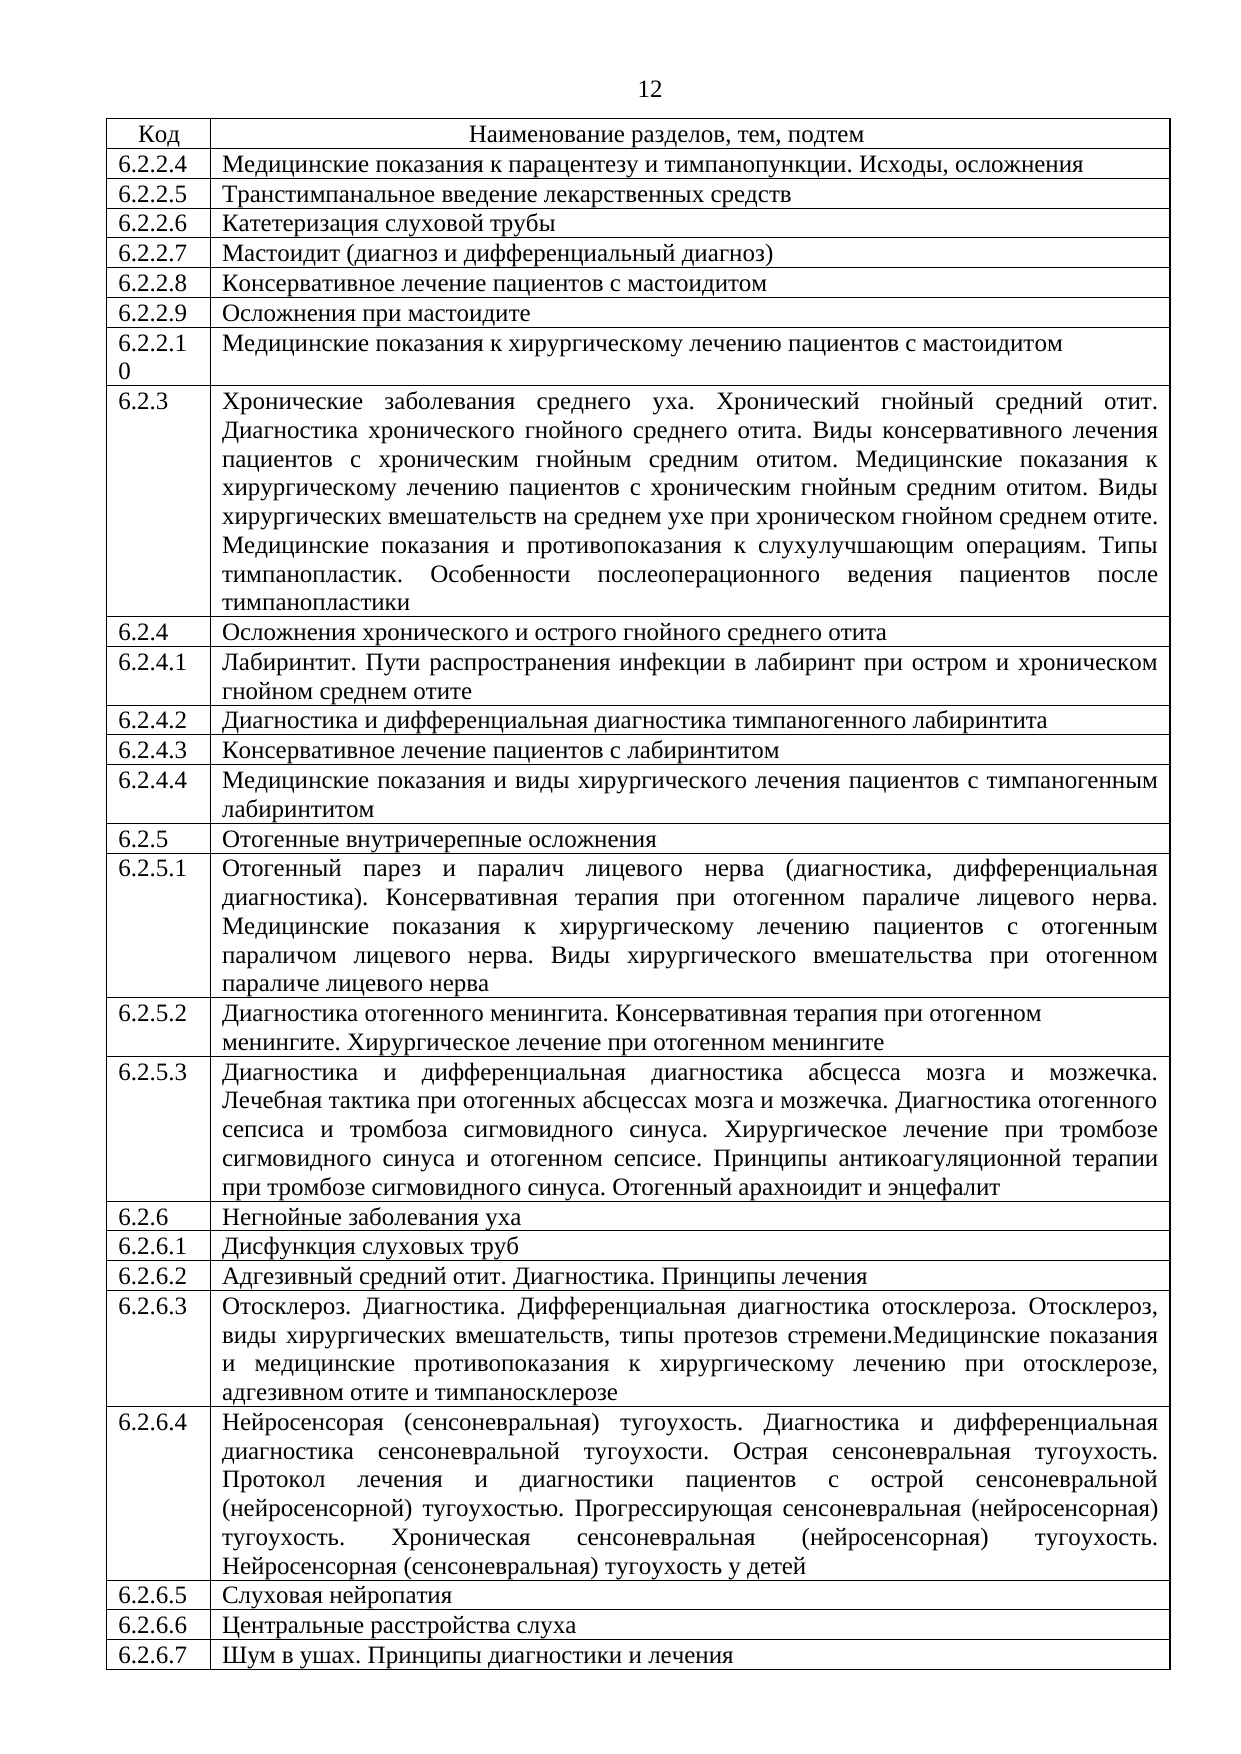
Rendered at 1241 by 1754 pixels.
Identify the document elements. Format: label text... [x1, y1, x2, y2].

table_header Код [107, 119, 210, 148]
table_cell 6.2.2.7 [107, 238, 210, 267]
table_cell 6.2.2.10 [107, 328, 210, 385]
table_cell 6.2.5.3 [107, 1057, 210, 1201]
table_cell Мастоидит (диагноз и дифференциальный диагноз) [211, 238, 1169, 267]
table_cell Шум в ушах. Принципы диагностики и лечения [211, 1640, 1169, 1669]
table_cell 6.2.2.4 [107, 149, 210, 178]
table_cell Отогенный парез и паралич лицевого нерва (диагностика, дифференциальная диагностика). Консервативная терапия при отогенном параличе лицевого нерва. Медицинские показания к хирургическому лечению пациентов с отогенным параличом лицевого нерва. Виды хирургического вмешательства при отогенном параличе лицевого нерва [211, 854, 1169, 997]
table_cell Катетеризация слуховой трубы [211, 209, 1169, 237]
table_cell 6.2.5.2 [107, 998, 210, 1056]
table_cell 6.2.6.7 [107, 1640, 210, 1669]
table_cell Хронические заболевания среднего уха. Хронический гнойный средний отит. Диагностика хронического гнойного среднего отита. Виды консервативного лечения пациентов с хроническим гнойным средним отитом. Медицинские показания к хирургическому лечению пациентов с хроническим гнойным средним отитом. Виды хирургических вмешательств на среднем ухе при хроническом гнойном среднем отите. Медицинские показания и противопоказания к слухулучшающим операциям. Типы тимпанопластик. Особенности послеоперационного ведения пациентов после тимпанопластики [211, 386, 1169, 616]
table_cell Негнойные заболевания уха [211, 1202, 1169, 1230]
table_cell 6.2.4 [107, 617, 210, 646]
table_cell Центральные расстройства слуха [211, 1610, 1169, 1639]
table_cell Лабиринтит. Пути распространения инфекции в лабиринт при остром и хроническом гнойном среднем отите [211, 647, 1169, 704]
table_cell Диагностика отогенного менингита. Консервативная терапия при отогенном менингите. Хирургическое лечение при отогенном менингите [211, 998, 1169, 1056]
table_cell Медицинские показания к хирургическому лечению пациентов с мастоидитом [211, 328, 1169, 385]
table_cell 6.2.6.2 [107, 1261, 210, 1290]
table_cell Слуховая нейропатия [211, 1581, 1169, 1609]
table_cell 6.2.4.1 [107, 647, 210, 704]
table_cell Отогенные внутричерепные осложнения [211, 824, 1169, 852]
table_cell 6.2.2.6 [107, 209, 210, 237]
table_cell 6.2.6 [107, 1202, 210, 1230]
table_cell 6.2.3 [107, 386, 210, 616]
table_cell Адгезивный средний отит. Диагностика. Принципы лечения [211, 1261, 1169, 1290]
table_cell Консервативное лечение пациентов с мастоидитом [211, 268, 1169, 297]
table_cell Отосклероз. Диагностика. Дифференциальная диагностика отосклероза. Отосклероз, виды хирургических вмешательств, типы протезов стремени.Медицинские показания и медицинские противопоказания к хирургическому лечению при отосклерозе, адгезивном отите и тимпаносклерозе [211, 1291, 1169, 1406]
table_cell 6.2.6.4 [107, 1407, 210, 1579]
table_header Наименование разделов, тем, подтем [211, 119, 1169, 148]
table_cell Дисфункция слуховых труб [211, 1231, 1169, 1260]
table_cell 6.2.5 [107, 824, 210, 852]
table_cell 6.2.4.2 [107, 706, 210, 734]
table_cell 6.2.6.6 [107, 1610, 210, 1639]
table_cell Нейросенсорая (сенсоневральная) тугоухость. Диагностика и дифференциальная диагностика сенсоневральной тугоухости. Острая сенсоневральная тугоухость. Протокол лечения и диагностики пациентов с острой сенсоневральной (нейросенсорной) тугоухостью. Прогрессирующая сенсоневральная (нейросенсорная) тугоухость. Хроническая сенсоневральная (нейросенсорная) тугоухость. Нейросенсорная (сенсоневральная) тугоухость у детей [211, 1407, 1169, 1579]
table_cell 6.2.4.4 [107, 765, 210, 823]
table_cell Транстимпанальное введение лекарственных средств [211, 179, 1169, 207]
table_cell 6.2.4.3 [107, 735, 210, 764]
table_cell 6.2.2.9 [107, 298, 210, 327]
table_cell 6.2.5.1 [107, 854, 210, 997]
table_cell Диагностика и дифференциальная диагностика абсцесса мозга и мозжечка. Лечебная тактика при отогенных абсцессах мозга и мозжечка. Диагностика отогенного сепсиса и тромбоза сигмовидного синуса. Хирургическое лечение при тромбозе сигмовидного синуса и отогенном сепсисе. Принципы антикоагуляционной терапии при тромбозе сигмовидного синуса. Отогенный арахноидит и энцефалит [211, 1057, 1169, 1201]
table_cell 6.2.2.5 [107, 179, 210, 207]
table_cell 6.2.2.8 [107, 268, 210, 297]
table_cell Медицинские показания и виды хирургического лечения пациентов с тимпаногенным лабиринтитом [211, 765, 1169, 823]
table_cell 6.2.6.3 [107, 1291, 210, 1406]
table_cell Диагностика и дифференциальная диагностика тимпаногенного лабиринтита [211, 706, 1169, 734]
table_cell Медицинские показания к парацентезу и тимпанопункции. Исходы, осложнения [211, 149, 1169, 178]
table_cell Осложнения при мастоидите [211, 298, 1169, 327]
table_cell 6.2.6.5 [107, 1581, 210, 1609]
table_cell 6.2.6.1 [107, 1231, 210, 1260]
table_cell Осложнения хронического и острого гнойного среднего отита [211, 617, 1169, 646]
table_cell Консервативное лечение пациентов с лабиринтитом [211, 735, 1169, 764]
